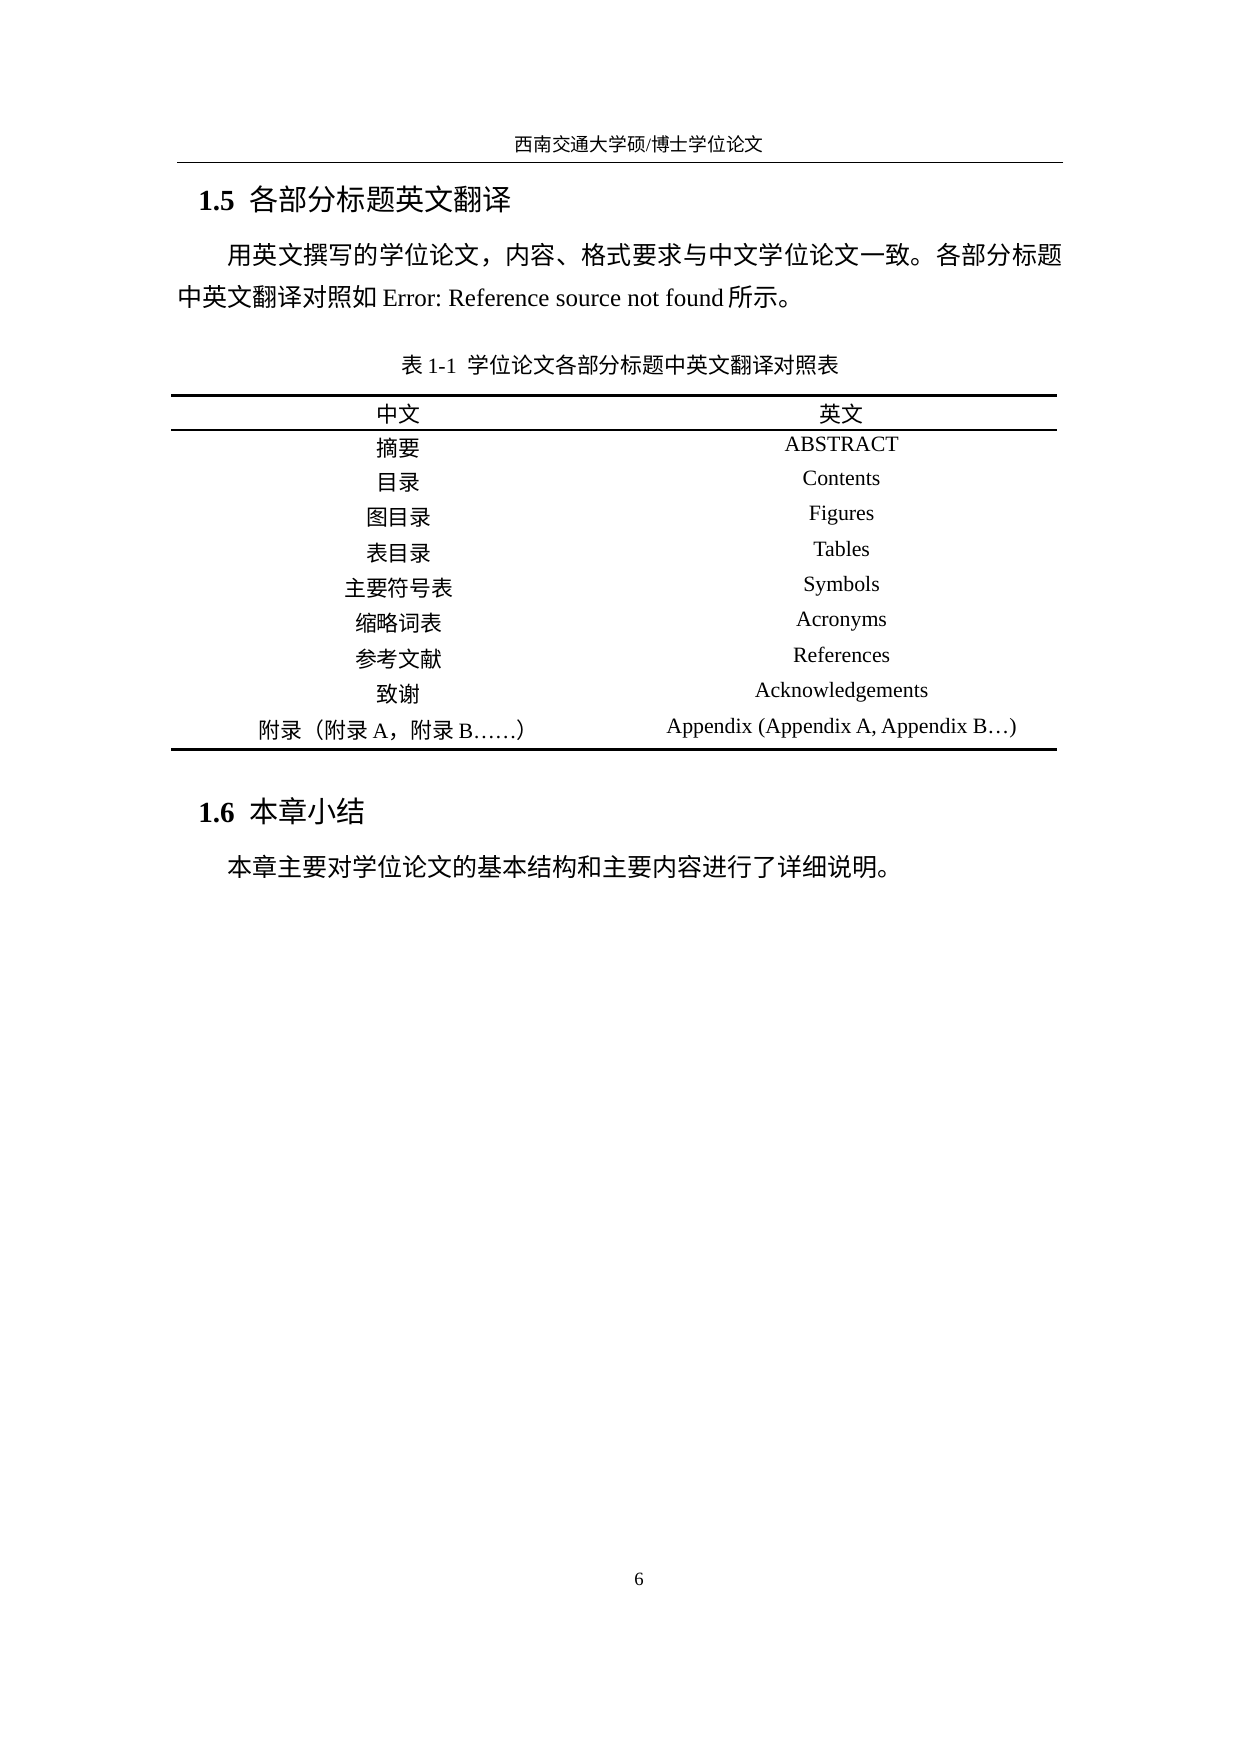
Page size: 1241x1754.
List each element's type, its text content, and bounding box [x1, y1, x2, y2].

table_cell 缩略词表 [171, 606, 576, 642]
table_cell 附录（附录A，附录B……） [171, 713, 576, 748]
table_cell Acronyms [576, 606, 1057, 642]
table_cell 致谢 [171, 677, 576, 713]
table_cell Tables [576, 536, 1057, 571]
table_header 英文 [576, 397, 1057, 429]
table_cell 主要符号表 [171, 571, 576, 606]
table_cell 目录 [171, 465, 576, 500]
table_cell Appendix (Appendix A, Appendix B…) [576, 713, 1057, 748]
table_cell Contents [576, 465, 1057, 500]
table_cell 摘要 [171, 431, 576, 465]
table_cell 参考文献 [171, 642, 576, 677]
subtitle 各部分标题英文翻译 [177, 177, 1063, 219]
text 表1-1 学位论文各部分标题中英文翻译对照表 [177, 340, 1063, 381]
subtitle 本章小结 [177, 789, 1063, 830]
table_cell 表目录 [171, 536, 576, 571]
table_cell Figures [576, 500, 1057, 536]
table_cell Symbols [576, 571, 1057, 606]
table_header 中文 [171, 397, 576, 429]
text 本章主要对学位论文的基本结构和主要内容进行了详细说明。 [177, 843, 1063, 884]
table_cell Acknowledgements [576, 677, 1057, 713]
table_cell 图目录 [171, 500, 576, 536]
table_cell ABSTRACT [576, 431, 1057, 465]
table_cell References [576, 642, 1057, 677]
